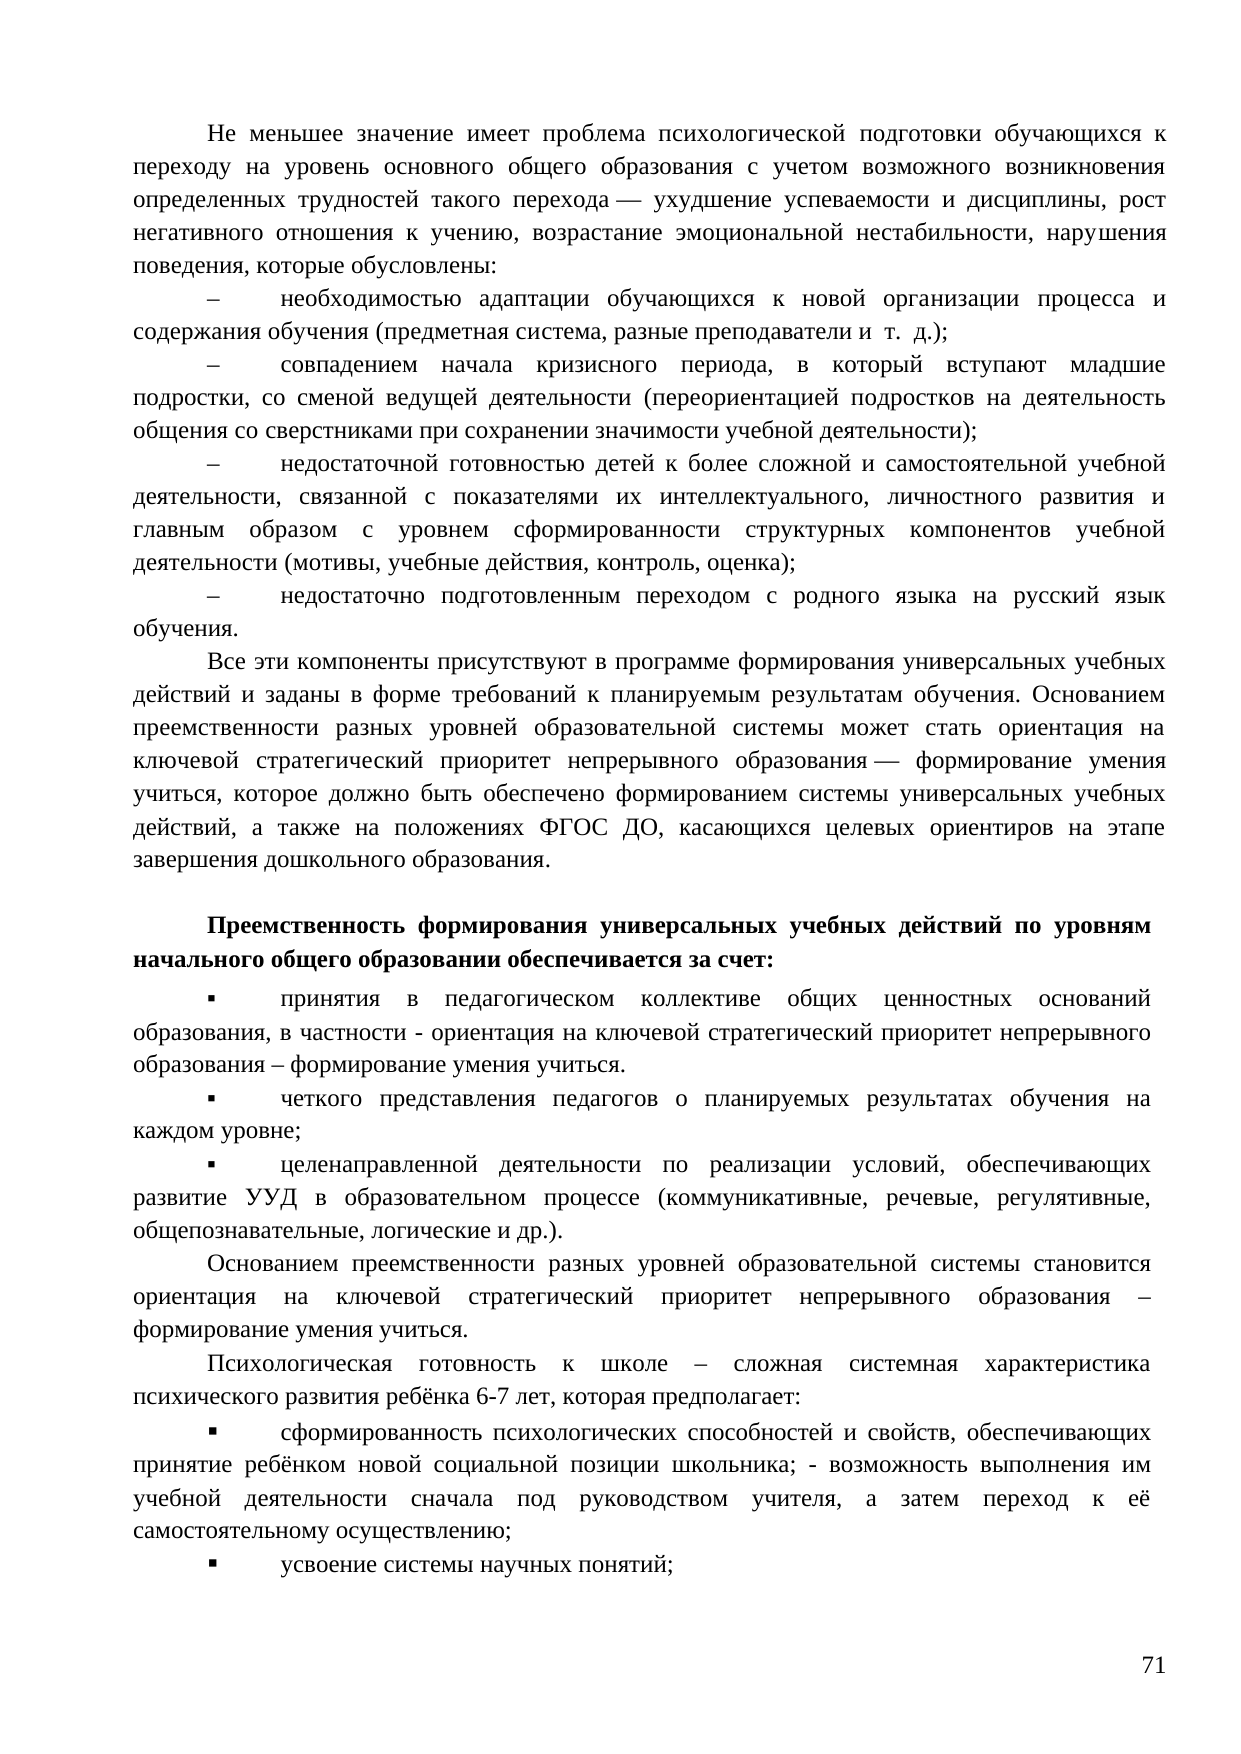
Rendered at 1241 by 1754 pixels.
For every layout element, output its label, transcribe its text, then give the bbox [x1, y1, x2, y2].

text Основанием преемственности разных уровней образовательной системы становится ориентация на ключевой стратегический приоритет непрерывного образования – формирование умения учиться. [133, 1248, 1152, 1342]
text Психологическая готовность к школе – сложная системная характеристика психического развития ребёнка 6-7 лет, которая предполагает: [133, 1348, 1151, 1410]
list недостаточной готовностью детей к более сложной и самостоятельной учебной деятельности, связанной с показателями их интеллектуального, личностного развития и главным образом с уровнем сформированности структурных компонентов учебной деятельности (мотивы, учебные действия, контроль, оценка); [133, 448, 1167, 576]
text Все эти компоненты присутствуют в программе формирования универсальных учебных действий и заданы в форме требований к планируемым результатам обучения. Основанием преемственности разных уровней образовательной системы может стать ориентация на ключевой стратегический приоритет непрерывного образования — формирование умения учиться, которое должно быть обеспечено формированием системы универсальных учебных действий, а также на положениях ФГОС ДО, касающихся целевых ориентиров на этапе завершения дошкольного образования. [133, 646, 1167, 873]
list целенаправленной деятельности по реализации условий, обеспечивающих развитие УУД в образовательном процессе (коммуникативные, речевые, регулятивные, общепознавательные, логические и др.). [133, 1149, 1152, 1243]
list принятия в педагогическом коллективе общих ценностных оснований образования, в частности - ориентация на ключевой стратегический приоритет непрерывного образования – формирование умения учиться. [133, 983, 1152, 1078]
list необходимостью адаптации обучающихся к новой организации процесса и содержания обучения (предметная система, разные преподаватели и т. д.); [133, 283, 1167, 345]
list усвоение системы научных понятий; [133, 1549, 1152, 1577]
text Не меньшее значение имеет проблема психологической подготовки обучающихся к переходу на уровень основного общего образования с учетом возможного возникновения определенных трудностей такого перехода — ухудшение успеваемости и дисциплины, рост негативного отношения к учению, возрастание эмоциональной нестабильности, нарушения поведения, которые обусловлены: [133, 118, 1167, 279]
list совпадением начала кризисного периода, в который вступают младшие подростки, со сменой ведущей деятельности (переориентацией подростков на деятельность общения со сверстниками при сохранении значимости учебной деятельности); [133, 349, 1167, 444]
list четкого представления педагогов о планируемых результатах обучения на каждом уровне; [133, 1083, 1152, 1144]
list недостаточно подготовленным переходом с родного языка на русский язык обучения. [133, 580, 1167, 642]
list сформированность психологических способностей и свойств, обеспечивающих принятие ребёнком новой социальной позиции школьника; - возможность выполнения им учебной деятельности сначала под руководством учителя, а затем переход к её самостоятельному осуществлению; [133, 1417, 1152, 1544]
text Преемственность формирования универсальных учебных действий по уровням начального общего образовании обеспечивается за счет: [133, 911, 1152, 972]
